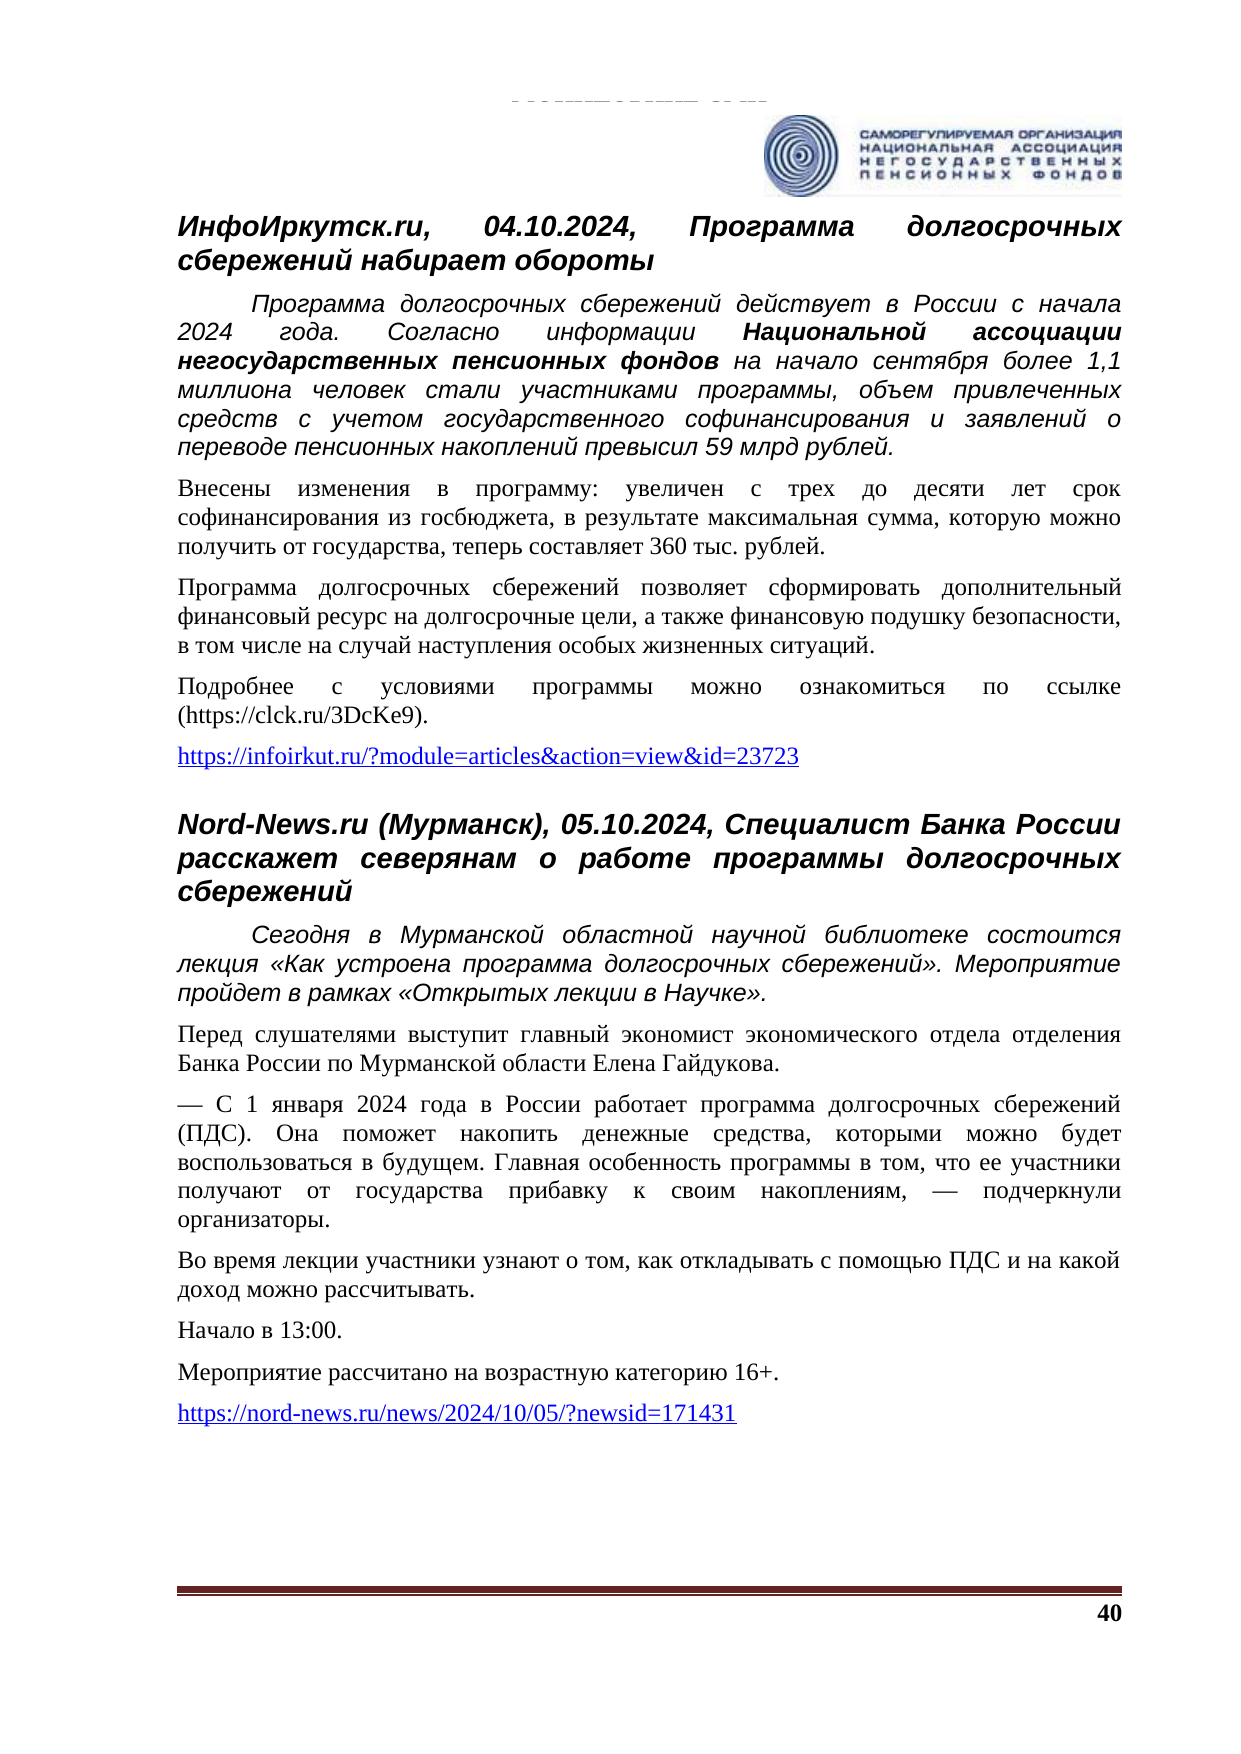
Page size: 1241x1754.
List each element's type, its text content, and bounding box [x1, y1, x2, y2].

subtitle Сегодня в Мурманской областной научной библиотеке состоится лекция «Как устроена программа долгосрочных сбережений». Мероприятие пройдет в рамках «Открытых лекции в Научке». [177, 920, 1122, 1007]
text Программа долгосрочных сбережений позволяет сформировать дополнительный финансовый ресурс на долгосрочные цели, а также финансовую подушку безопасности, в том числе на случай наступления особых жизненных ситуаций. [177, 572, 1122, 658]
text Перед слушателями выступит главный экономист экономического отдела отделения Банка России по Мурманской области Елена Гайдукова. [177, 1019, 1122, 1077]
text Внесены изменения в программу: увеличен с трех до десяти лет срок софинансирования из госбюджета, в результате максимальная сумма, которую можно получить от государства, теперь составляет 360 тыс. рублей. [177, 473, 1122, 560]
text Подробнее с условиями программы можно ознакомиться по ссылке (https://clck.ru/3DcKe9). [177, 671, 1122, 728]
subtitle ИнфоИркутск.ru, 04.10.2024, Программа долгосрочных сбережений набирает обороты [177, 209, 1122, 276]
text https://nord-news.ru/news/2024/10/05/?newsid=171431 [177, 1398, 1122, 1427]
text https://infoirkut.ru/?module=articles&action=view&id=23723 [177, 741, 1122, 770]
picture [764, 115, 1122, 197]
text Во время лекции участники узнают о том, как откладывать с помощью ПДС и на какой доход можно рассчитывать. [177, 1245, 1122, 1303]
text — С 1 января 2024 года в России работает программа долгосрочных сбережений (ПДС). Она поможет накопить денежные средства, которыми можно будет воспользоваться в будущем. Главная особенность программы в том, что ее участники получают от государства прибавку к своим накоплениям, — подчеркнули организаторы. [177, 1089, 1122, 1233]
text Начало в 13:00. [177, 1315, 1122, 1344]
text Мероприятие рассчитано на возрастную категорию 16+. [177, 1357, 1122, 1385]
subtitle Nord-News.ru (Мурманск), 05.10.2024, Специалист Банка России расскажет северянам о работе программы долгосрочных сбережений [177, 807, 1122, 908]
subtitle Программа долгосрочных сбережений действует в России с начала 2024 года. Согласно информации Национальной ассоциации негосударственных пенсионных фондов на начало сентября более 1,1 миллиона человек стали участниками программы, объем привлеченных средств с учетом государственного софинансирования и заявлений о переводе пенсионных накоплений превысил 59 млрд рублей. [177, 288, 1122, 461]
